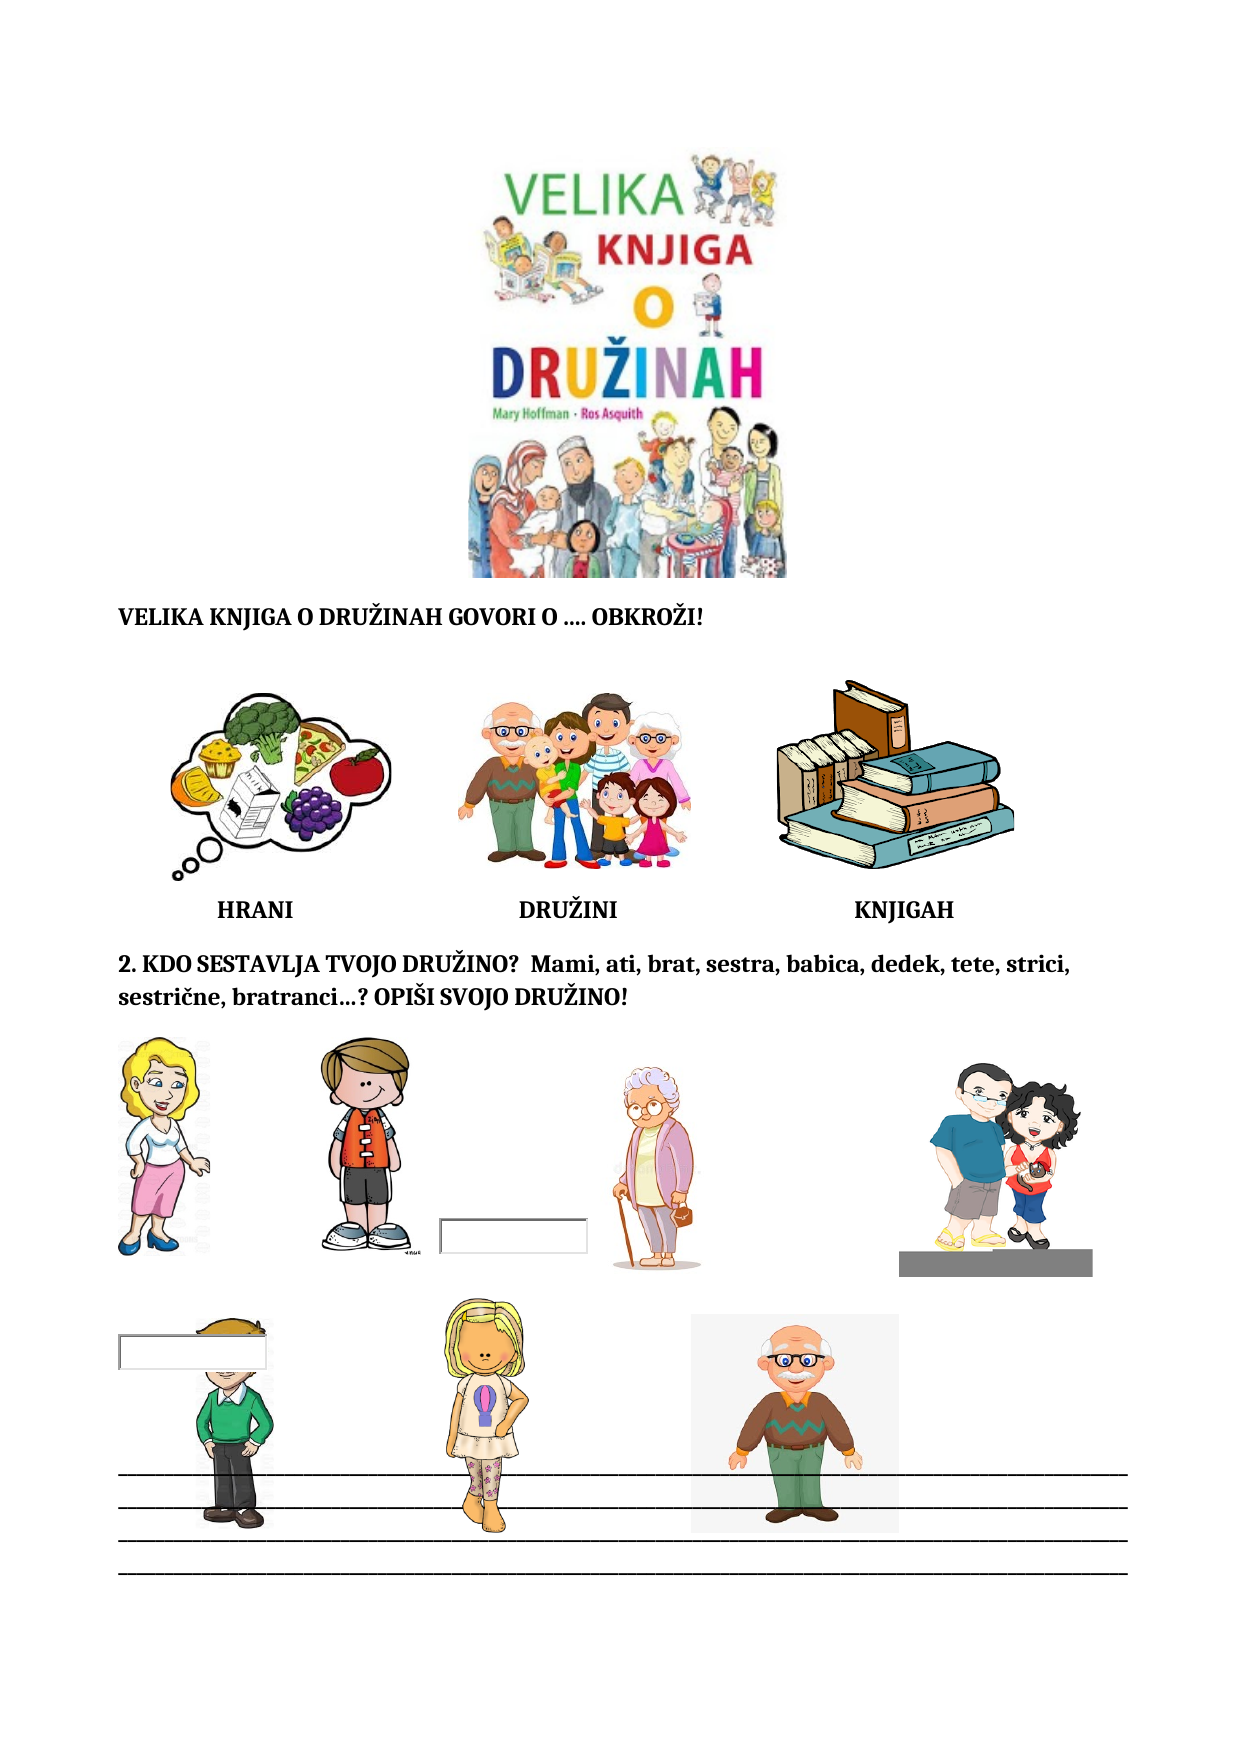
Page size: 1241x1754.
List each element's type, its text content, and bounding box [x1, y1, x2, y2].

picture [899, 1039, 1093, 1277]
picture [458, 693, 691, 869]
picture [170, 693, 392, 881]
picture [468, 147, 787, 578]
picture [118, 1037, 211, 1256]
text VELIKA KNJIGA O DRUŽINAH GOVORI O .... OBKROŽI! [118, 603, 1137, 632]
picture [545, 1053, 769, 1277]
picture [776, 680, 1015, 869]
picture [320, 1037, 421, 1253]
text HRANI DRUŽINI KNJIGAH [118, 896, 1137, 925]
text 2. KDO SESTAVLJA TVOJO DRUŽINO? Mami, ati, brat, sestra, babica, dedek, tete, strici, sestrične, bratranci…? OPIŠI SVOJO DRUŽINO! [118, 950, 1137, 1012]
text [118, 1451, 1137, 1578]
picture [195, 1318, 274, 1451]
picture [442, 1297, 530, 1533]
picture [690, 1314, 899, 1451]
